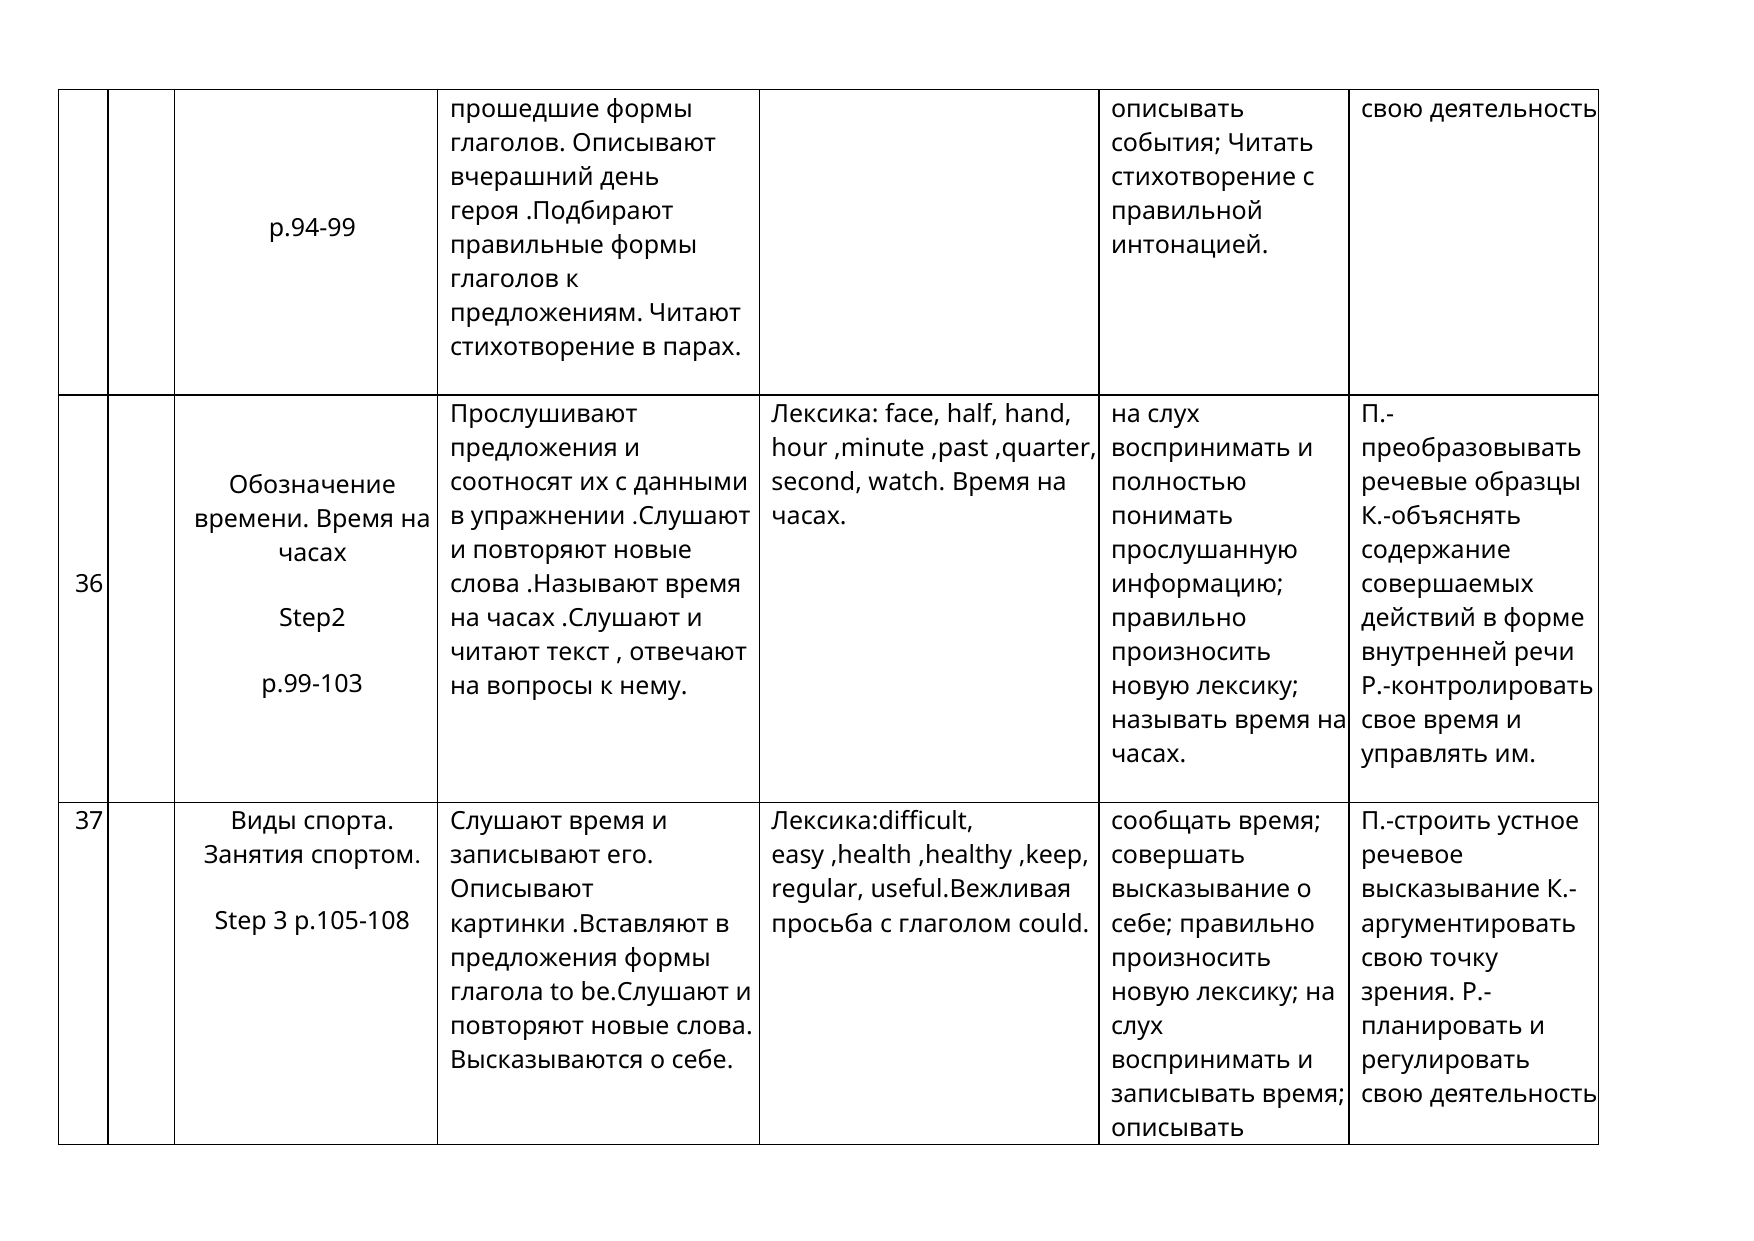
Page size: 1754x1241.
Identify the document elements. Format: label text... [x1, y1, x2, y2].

table_cell [109, 90, 174, 394]
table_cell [1100, 803, 1348, 1144]
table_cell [1100, 90, 1348, 394]
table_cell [175, 803, 437, 1144]
table_cell Лексика: face, half, hand, hour ,minute ,past ,quarter, second, watch. Время на часах. [760, 396, 1098, 801]
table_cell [1350, 803, 1598, 1144]
table_cell П.-преобразовывать речевые образцы К.-объяснять содержание совершаемых действий в форме внутренней речи Р.-контролировать свое время и управлять им. [1350, 396, 1598, 801]
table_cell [175, 90, 437, 394]
table_cell Обозначение времени. Время на часах Step2 p.99-103 [175, 396, 437, 801]
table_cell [760, 803, 1098, 1144]
table_cell [109, 396, 174, 801]
table_cell 35 [59, 90, 107, 394]
table_cell Прослушивают предложения и соотносят их с данными в упражнении .Слушают и повторяют новые слова .Называют время на часах .Слушают и читают текст , отвечают на вопросы к нему. [438, 396, 759, 801]
table_cell 36 [59, 396, 107, 801]
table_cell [438, 803, 759, 1144]
table_cell [109, 803, 174, 1144]
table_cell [438, 90, 759, 394]
table_cell 37 [59, 803, 107, 1144]
table_cell на слух воспринимать и полностью понимать прослушанную информацию; правильно произносить новую лексику; называть время на часах. [1100, 396, 1348, 801]
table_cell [1350, 90, 1598, 394]
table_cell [760, 90, 1098, 394]
